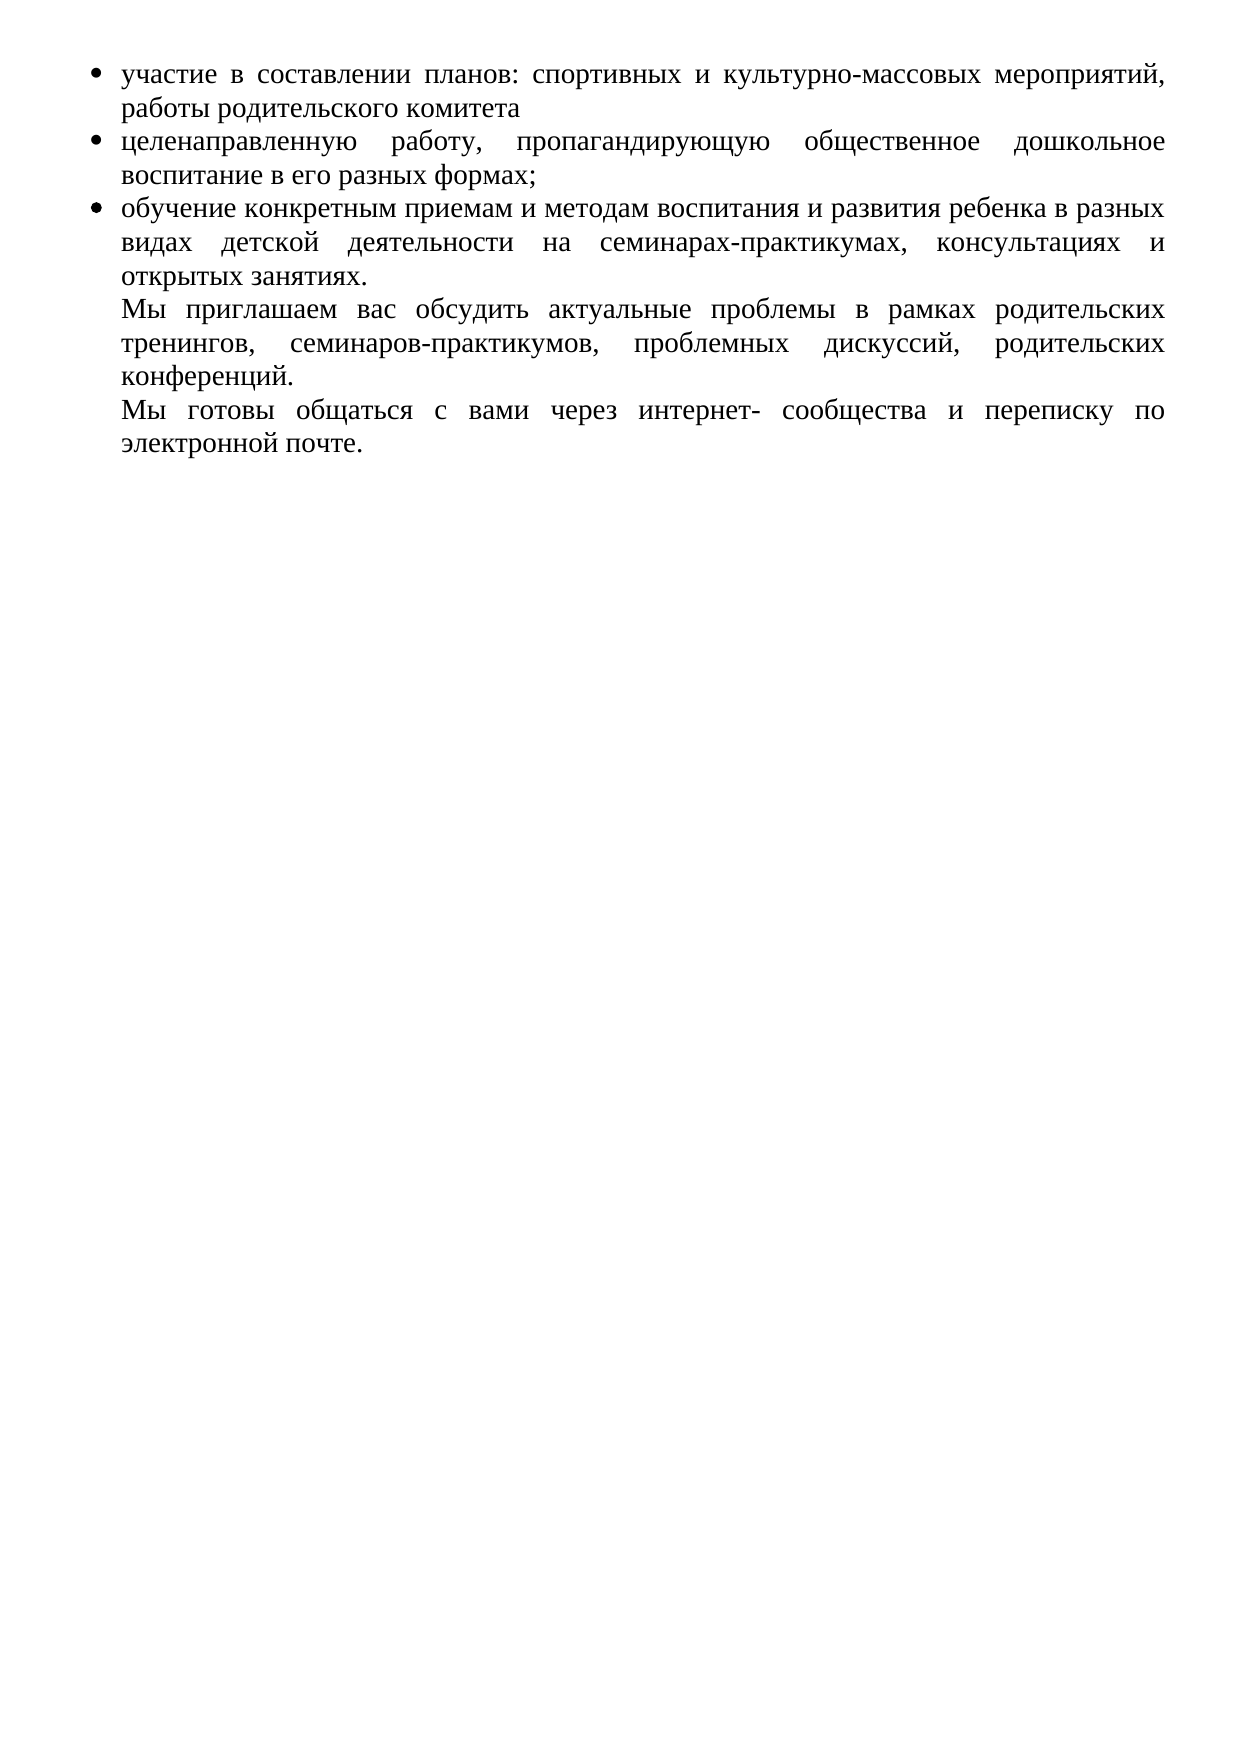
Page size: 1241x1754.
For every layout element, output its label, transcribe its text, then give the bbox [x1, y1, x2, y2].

list участие в составлении планов: спортивных и культурно-массовых мероприятий, работы родительского комитета [91, 56, 1166, 123]
text Мы приглашаем вас обсудить актуальные проблемы в рамках родительских тренингов, семинаров-практикумов, проблемных дискуссий, родительских конференций. [121, 291, 1166, 392]
text Мы готовы общаться с вами через интернет- сообщества и переписку по электронной почте. [121, 392, 1166, 459]
list целенаправленную работу, пропагандирующую общественное дошкольное воспитание в его разных формах; [91, 123, 1166, 191]
list обучение конкретным приемам и методам воспитания и развития ребенка в разных видах детской деятельности на семинарах-практикумах, консультациях и открытых занятиях. [91, 191, 1166, 291]
